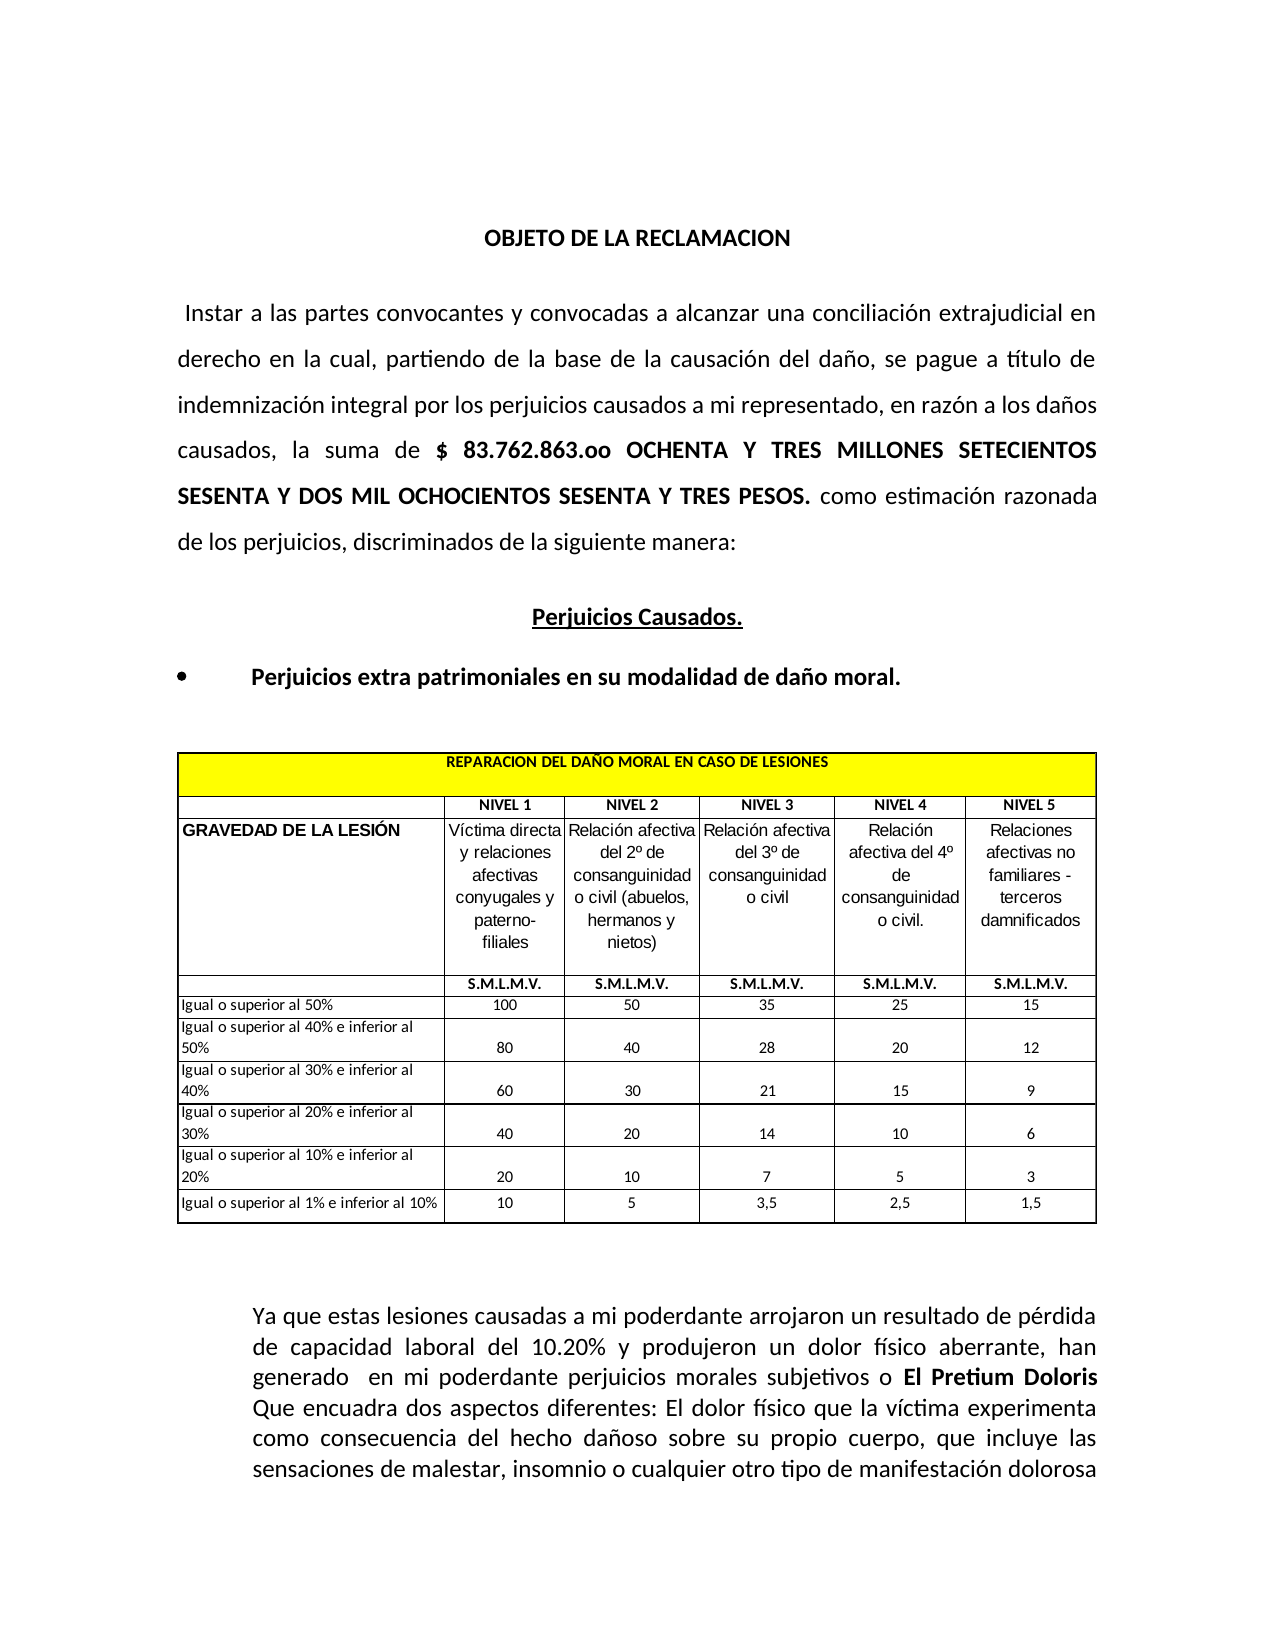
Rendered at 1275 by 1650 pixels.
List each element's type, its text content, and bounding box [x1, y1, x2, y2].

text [252, 1300, 1098, 1483]
list Perjuicios extra patrimoniales en su modalidad de daño moral. [177, 661, 1098, 691]
text Instar a las partes convocantes y convocadas a alcanzar una conciliación extrajudicial en derecho en la cual, partiendo de la base de la causación del daño, se pague a título de indemnización integral por los perjuicios causados a mi representado, en razón a los daños causados, la suma de $ 83.762.863.oo OCHENTA Y TRES MILLONES SETECIENTOS SESENTA Y DOS MIL OCHOCIENTOS SESENTA Y TRES PESOS. como estimación razonada de los perjuicios, discriminados de la siguiente manera: [177, 297, 1098, 557]
text OBJETO DE LA RECLAMACION [177, 222, 1098, 253]
text Perjuicios Causados. [177, 601, 1098, 631]
